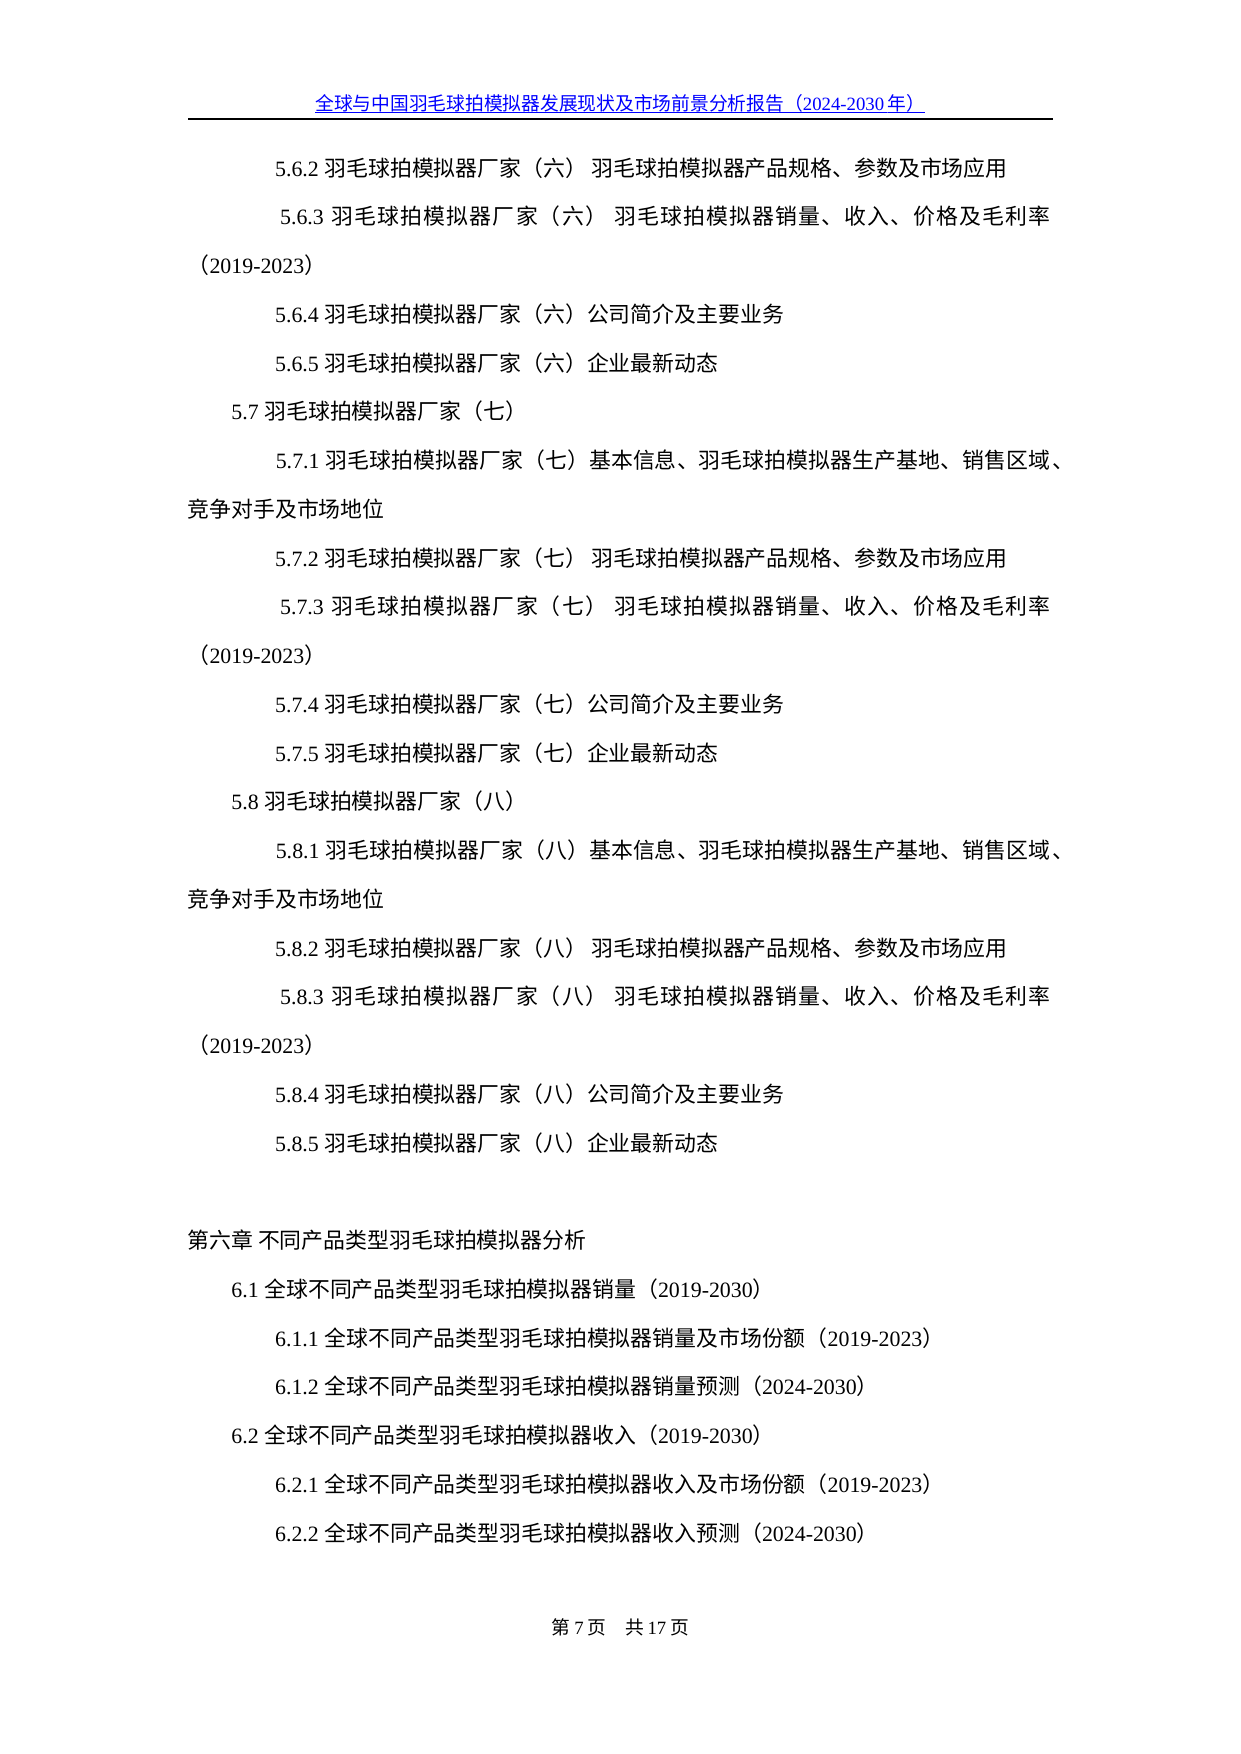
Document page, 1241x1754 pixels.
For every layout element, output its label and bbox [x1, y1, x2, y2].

text [187, 150, 1053, 1548]
